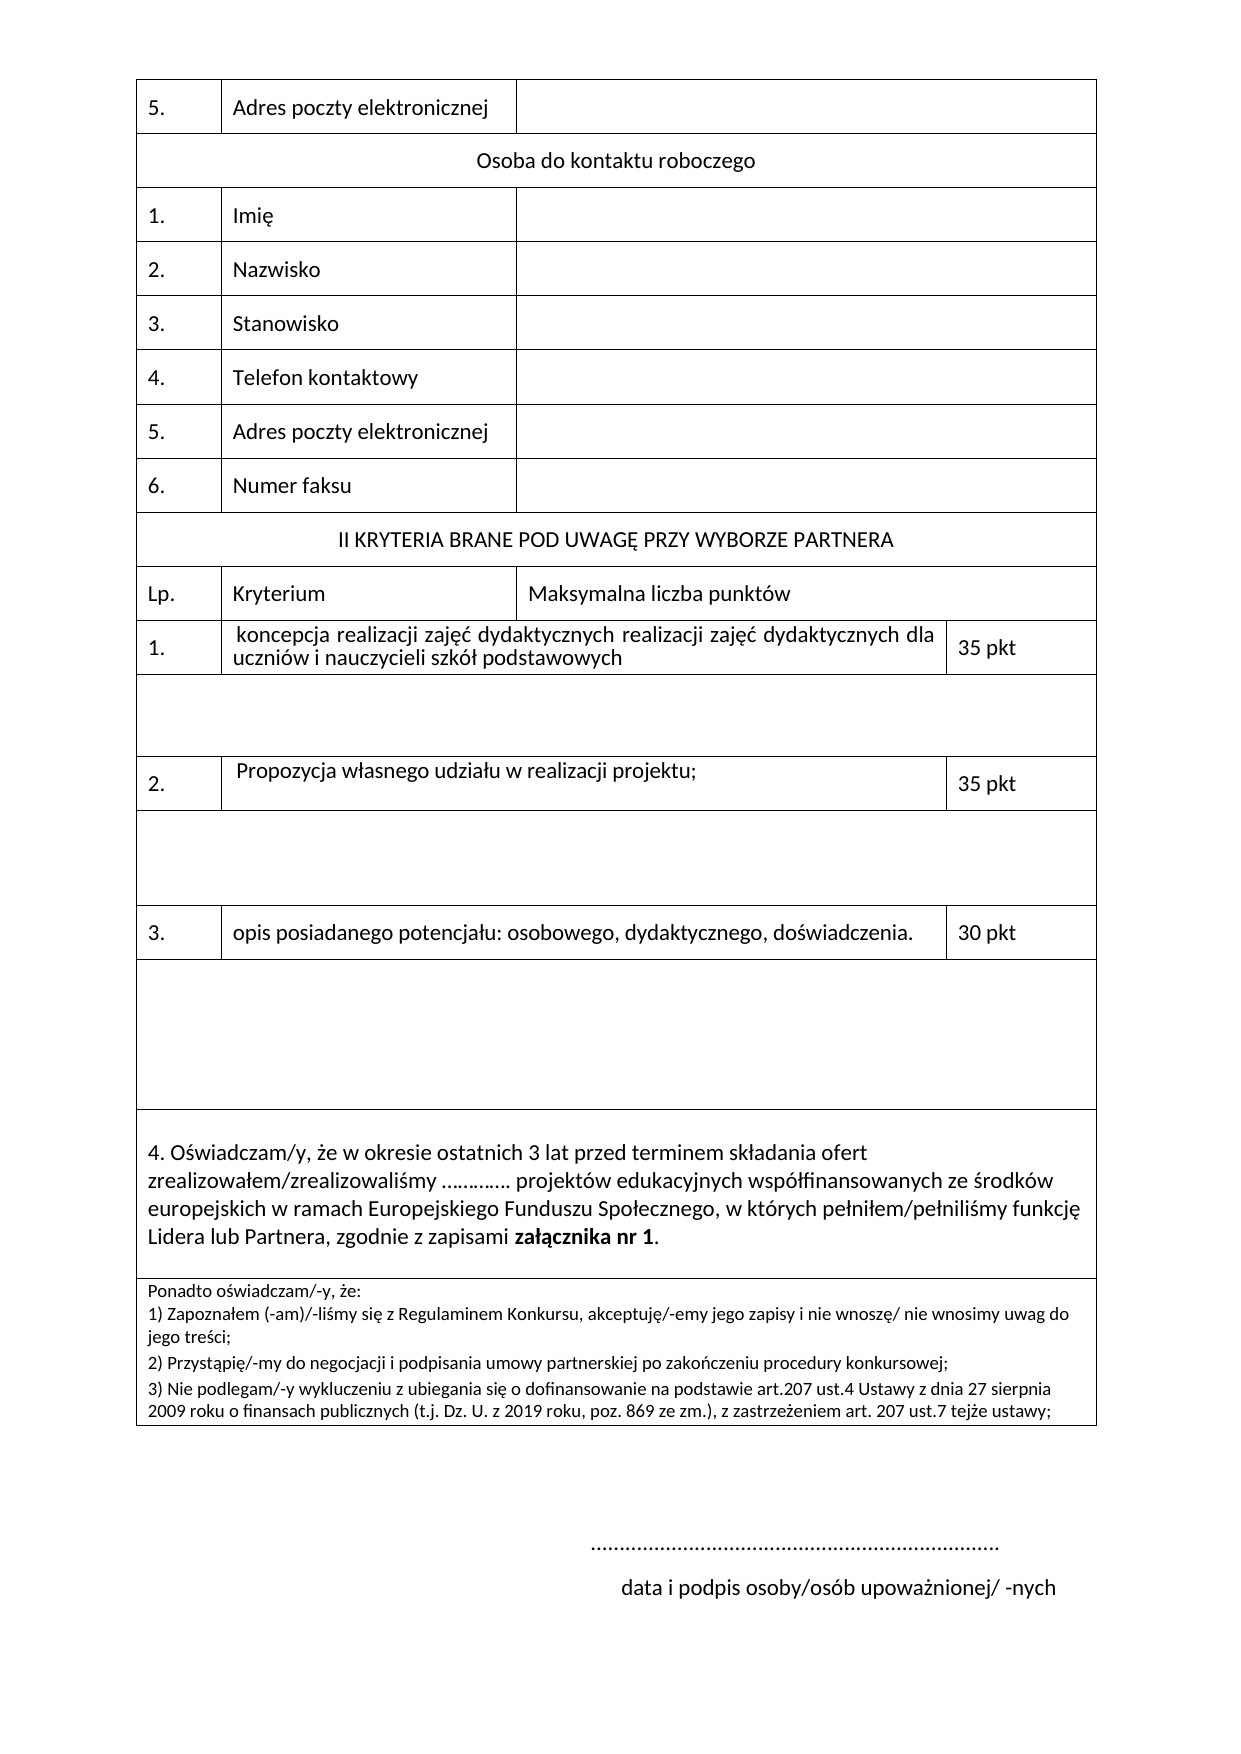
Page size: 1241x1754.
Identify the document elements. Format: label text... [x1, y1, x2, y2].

table_cell Maksymalna liczba punktów [517, 567, 1096, 620]
table_cell Stanowisko [222, 296, 516, 349]
table_cell [517, 405, 1096, 457]
table_cell 35 pkt [947, 757, 1096, 810]
table_cell 6. [137, 459, 221, 512]
table_cell [137, 960, 1096, 1109]
table_cell 4. Oświadczam/y, że w okresie ostatnich 3 lat przed terminem składania ofert zrealizowałem/zrealizowaliśmy …………. projektów edukacyjnych współfinansowanych ze środków europejskich w ramach Europejskiego Funduszu Społecznego, w których pełniłem/pełniliśmy funkcję Lidera lub Partnera, zgodnie z zapisami załącznika nr 1. [137, 1110, 1096, 1278]
text ....................................................................... [590, 1528, 1093, 1556]
table_cell [517, 350, 1096, 403]
table_cell [517, 188, 1096, 241]
table_cell 2. [137, 242, 221, 295]
table_cell 35 pkt [947, 621, 1096, 674]
table_cell Nazwisko [222, 242, 516, 295]
table_cell opis posiadanego potencjału: osobowego, dydaktycznego, doświadczenia. [222, 906, 946, 958]
table_cell 1. [137, 188, 221, 241]
table_cell [517, 296, 1096, 349]
table_cell 3. [137, 906, 221, 958]
table_cell Kryterium [222, 567, 516, 620]
table_cell [517, 242, 1096, 295]
table_cell Telefon kontaktowy [222, 350, 516, 403]
table_cell Lp. [137, 567, 221, 620]
table_cell 5. [137, 405, 221, 457]
table_cell Adres poczty elektronicznej [222, 405, 516, 457]
table_cell [517, 459, 1096, 512]
table_cell 3. [137, 296, 221, 349]
table_cell Imię [222, 188, 516, 241]
table_cell [137, 675, 1096, 756]
table_cell Numer faksu [222, 459, 516, 512]
table_cell 1. [137, 621, 221, 674]
table_cell [137, 811, 1096, 904]
text data i podpis osoby/osób upoważnionej/ -nych [148, 1573, 1093, 1601]
table_cell II KRYTERIA BRANE POD UWAGĘ PRZY WYBORZE PARTNERA [137, 513, 1096, 566]
table_cell 2. [137, 757, 221, 810]
table_cell 4. [137, 350, 221, 403]
table_cell koncepcja realizacji zajęć dydaktycznych realizacji zajęć dydaktycznych dla uczniów i nauczycieli szkół podstawowych [222, 621, 946, 674]
table_cell [517, 80, 1096, 133]
table_cell Ponadto oświadczam/-y, że: 1) Zapoznałem (-am)/-liśmy się z Regulaminem Konkursu, akceptuję/-emy jego zapisy i nie wnoszę/ nie wnosimy uwag do jego treści; 2) Przystąpię/-my do negocjacji i podpisania umowy partnerskiej po zakończeniu procedury konkursowej; 3) Nie podlegam/-y wykluczeniu z ubiegania się o dofinansowanie na podstawie art.207 ust.4 Ustawy z dnia 27 sierpnia 2009 roku o finansach publicznych (t.j. Dz. U. z 2019 roku, poz. 869 ze zm.), z zastrzeżeniem art. 207 ust.7 tejże ustawy; [137, 1279, 1096, 1425]
table_cell Propozycja własnego udziału w realizacji projektu; [222, 757, 946, 810]
table_cell Adres poczty elektronicznej [222, 80, 516, 133]
table_cell Osoba do kontaktu roboczego [137, 134, 1096, 187]
table_cell 5. [137, 80, 221, 133]
table_cell 30 pkt [947, 906, 1096, 958]
